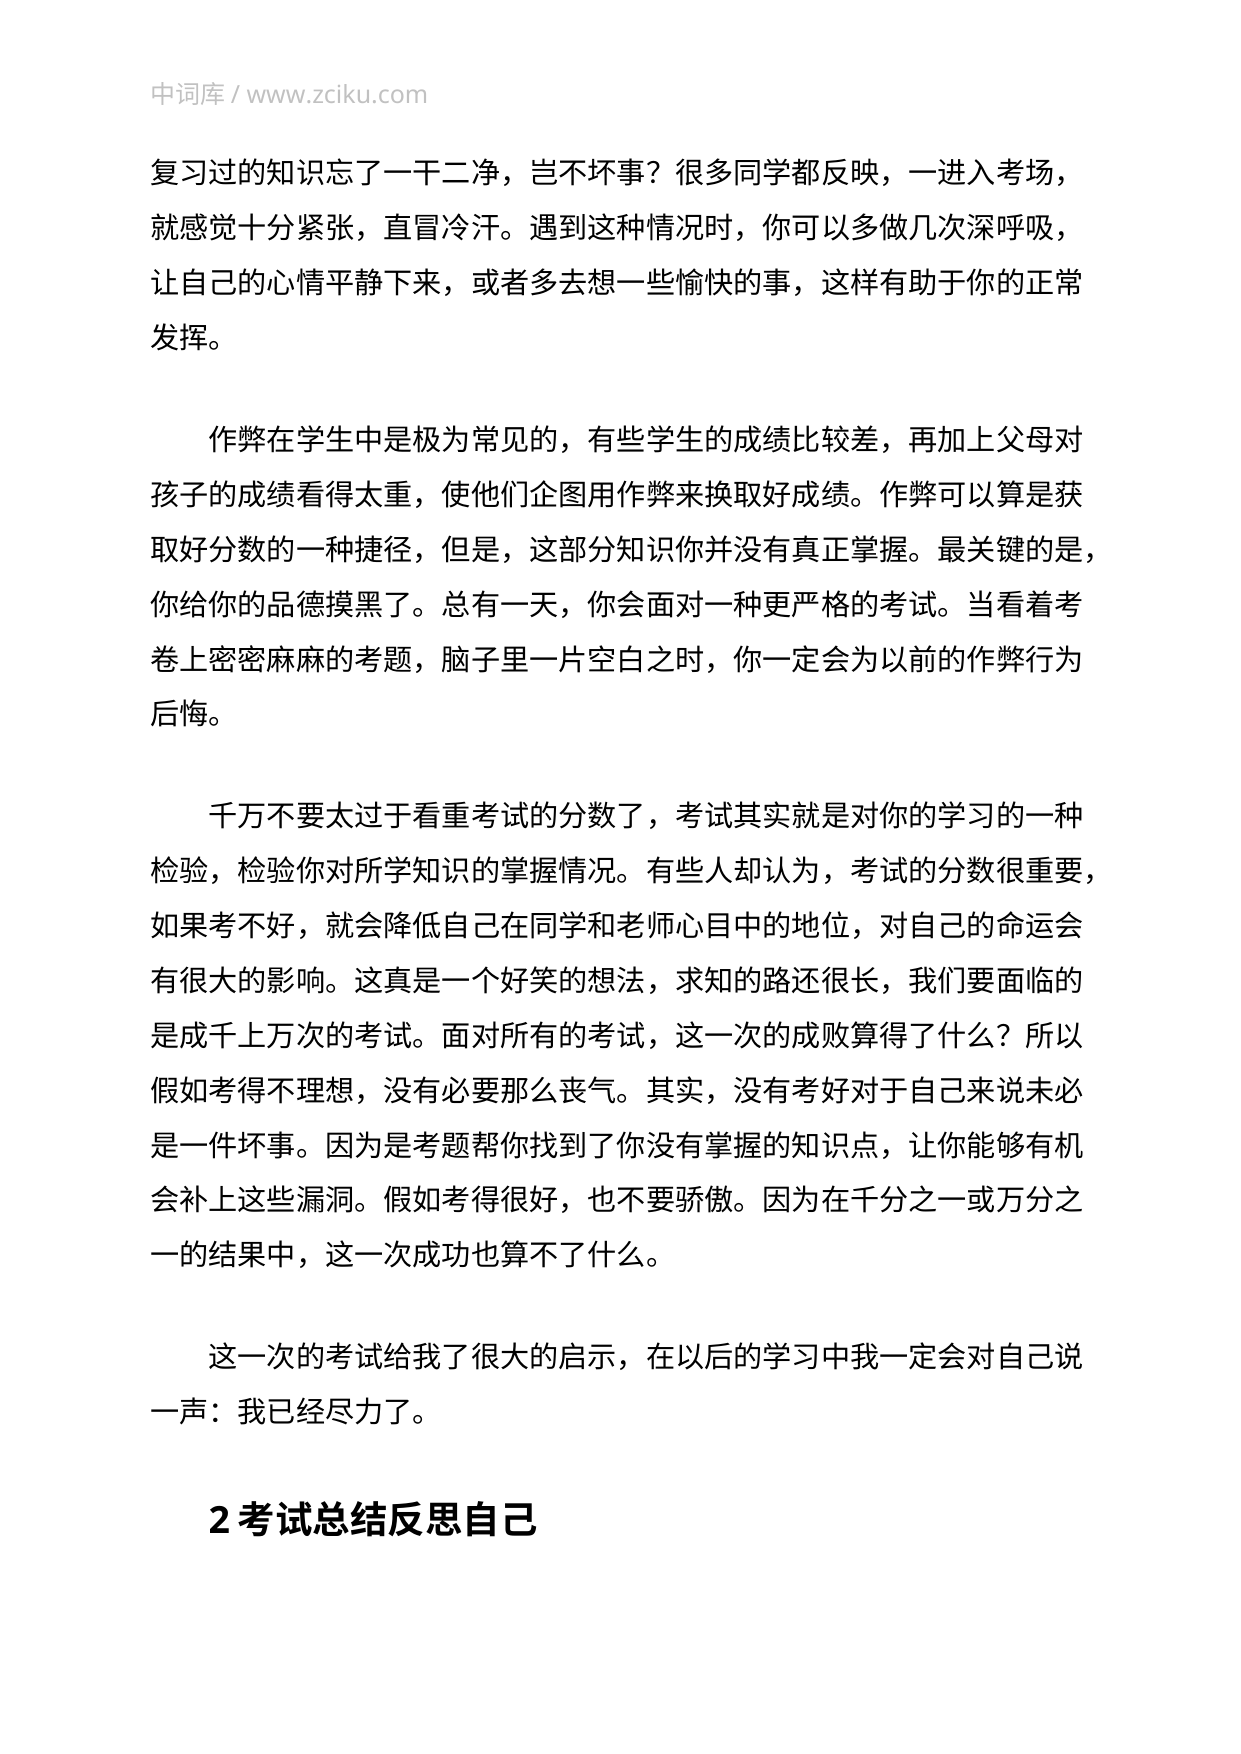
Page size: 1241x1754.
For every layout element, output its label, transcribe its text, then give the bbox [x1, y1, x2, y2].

text 这一次的考试给我了很大的启示，在以后的学习中我一定会对自己说一声：我已经尽力了。 [150, 1334, 1090, 1431]
text 作弊在学生中是极为常见的，有些学生的成绩比较差，再加上父母对孩子的成绩看得太重，使他们企图用作弊来换取好成绩。作弊可以算是获取好分数的一种捷径，但是，这部分知识你并没有真正掌握。最关键的是，你给你的品德摸黑了。总有一天，你会面对一种更严格的考试。当看着考卷上密密麻麻的考题，脑子里一片空白之时，你一定会为以前的作弊行为后悔。 [150, 416, 1090, 733]
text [150, 150, 1090, 357]
text 2考试总结反思自己 [150, 1490, 1090, 1545]
text 千万不要太过于看重考试的分数了，考试其实就是对你的学习的一种检验，检验你对所学知识的掌握情况。有些人却认为，考试的分数很重要，如果考不好，就会降低自己在同学和老师心目中的地位，对自己的命运会有很大的影响。这真是一个好笑的想法，求知的路还很长，我们要面临的是成千上万次的考试。面对所有的考试，这一次的成败算得了什么？所以假如考得不理想，没有必要那么丧气。其实，没有考好对于自己来说未必是一件坏事。因为是考题帮你找到了你没有掌握的知识点，让你能够有机会补上这些漏洞。假如考得很好，也不要骄傲。因为在千分之一或万分之一的结果中，这一次成功也算不了什么。 [150, 793, 1090, 1274]
